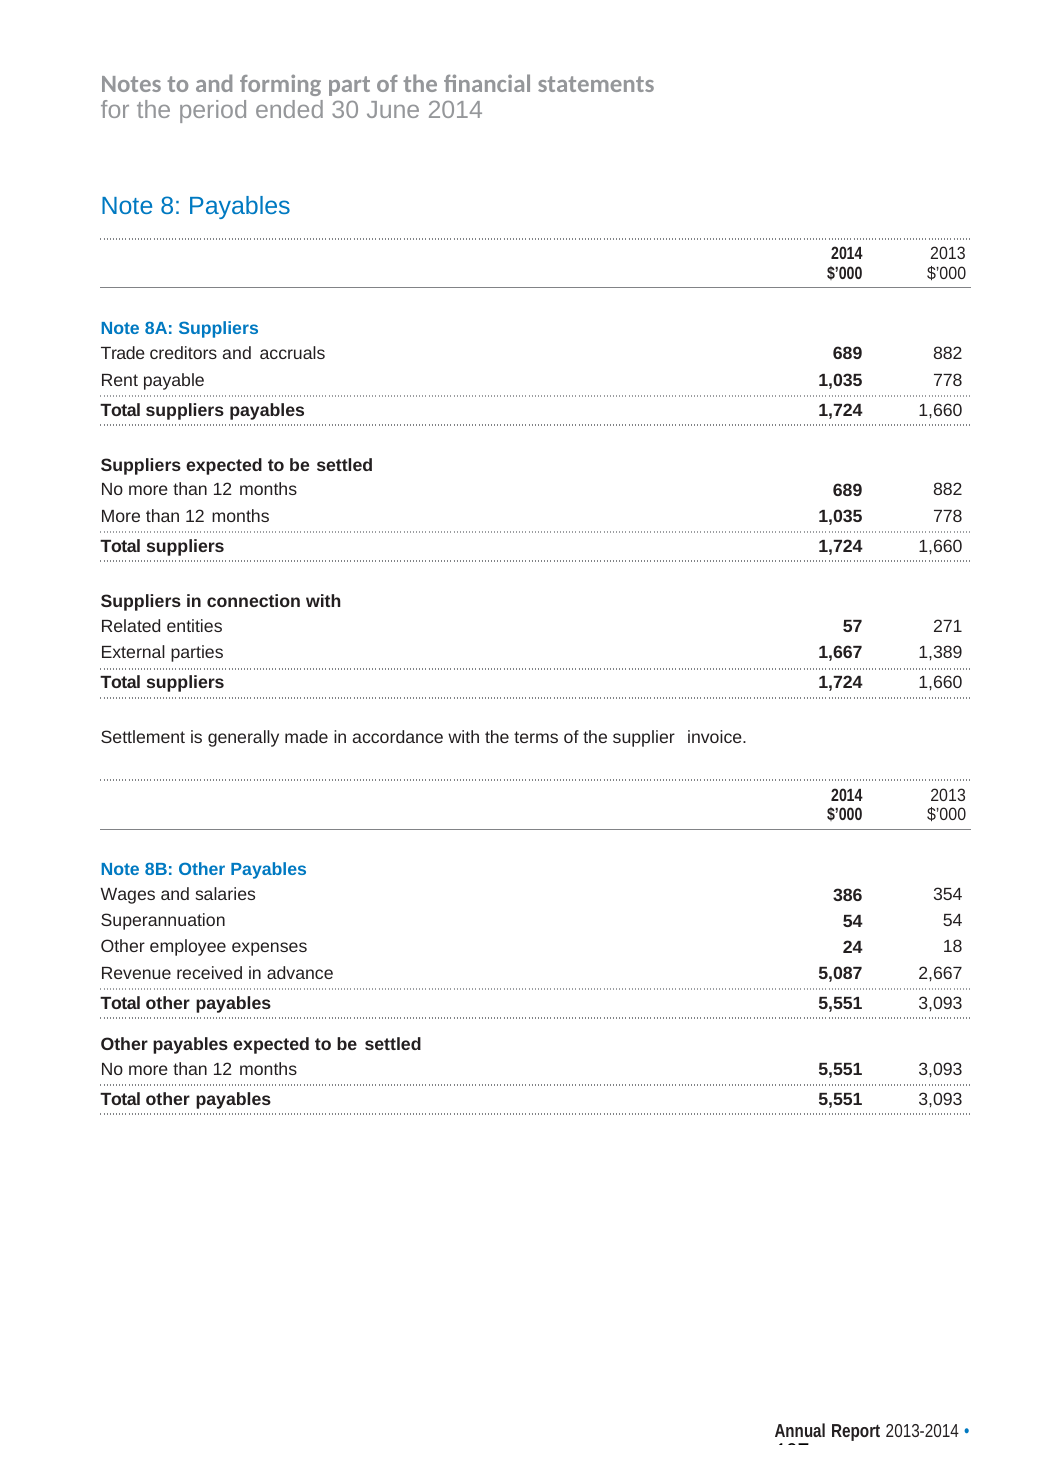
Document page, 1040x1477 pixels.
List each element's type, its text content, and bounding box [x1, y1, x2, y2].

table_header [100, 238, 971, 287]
text Settlement is generally made in accordance with the terms of the supplier invoice. [100, 727, 974, 747]
subtitle for the period ended 30 June 2014 [100, 98, 974, 124]
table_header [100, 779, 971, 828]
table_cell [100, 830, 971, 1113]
subtitle Notes to and forming part of the financial statements [100, 70, 974, 98]
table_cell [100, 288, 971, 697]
text Note 8: Payables [100, 191, 974, 220]
